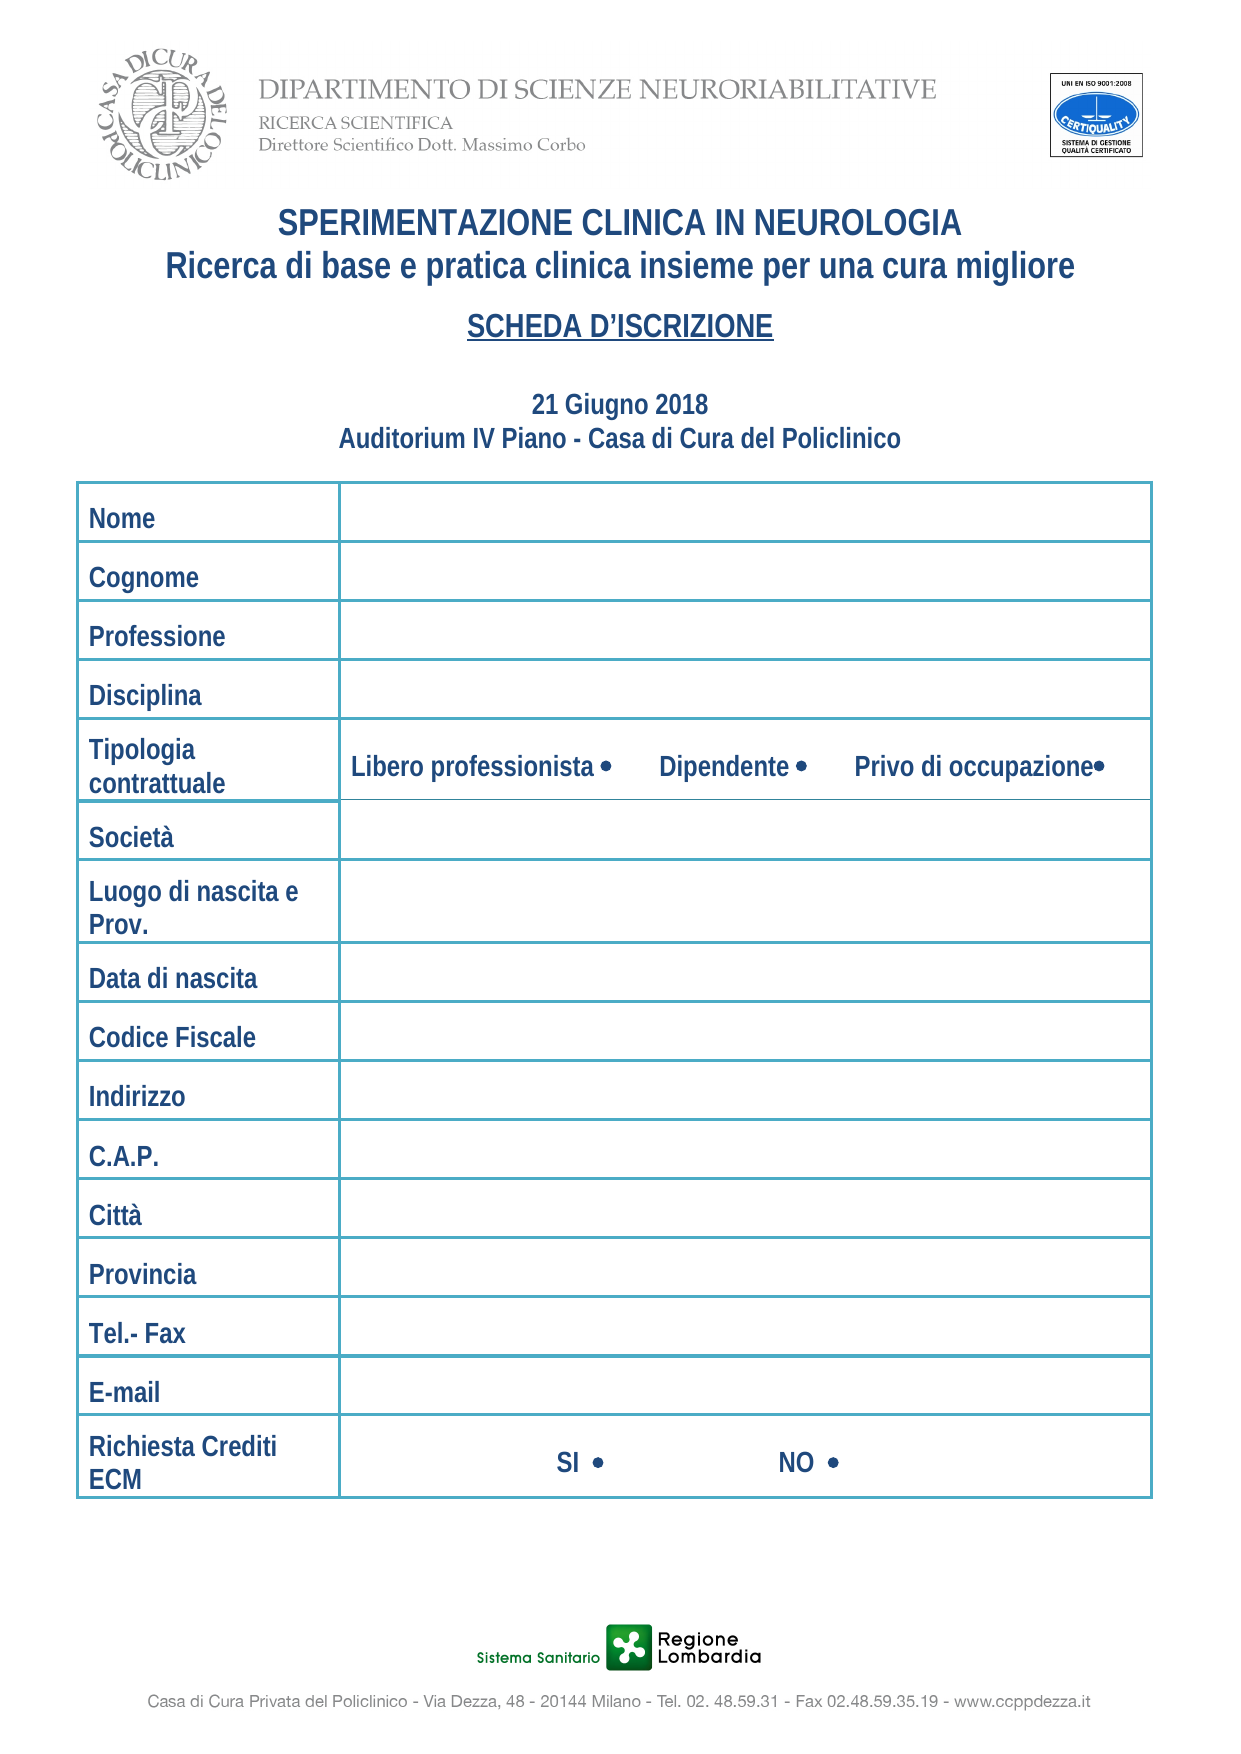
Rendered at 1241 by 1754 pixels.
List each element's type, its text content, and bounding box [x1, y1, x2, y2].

table_cell Luogo di nascita e Prov. [79, 861, 338, 941]
table_cell [341, 1003, 1150, 1059]
table_cell SI NO [341, 1416, 1150, 1496]
table_cell [341, 543, 1150, 599]
table_cell [341, 1180, 1150, 1236]
table_cell Tel.- Fax [79, 1298, 338, 1354]
table_cell Professione [79, 602, 338, 658]
table_cell [341, 800, 1150, 858]
table_cell Disciplina [79, 661, 338, 717]
text SCHEDA D’ISCRIZIONE [89, 306, 1152, 344]
text Ricerca di base e pratica clinica insieme per una cura migliore [89, 244, 1152, 287]
table_cell [341, 861, 1150, 941]
table_cell Città [79, 1180, 338, 1236]
table_cell Cognome [79, 543, 338, 599]
table_header [341, 484, 1150, 539]
table_cell Data di nascita [79, 944, 338, 1000]
table_cell Tipologia contrattuale [79, 720, 338, 799]
table_cell Provincia [79, 1239, 338, 1295]
table_cell [341, 1121, 1150, 1177]
text Auditorium IV Piano - Casa di Cura del Policlinico [89, 421, 1152, 454]
table_cell Indirizzo [79, 1062, 338, 1118]
table_cell C.A.P. [79, 1121, 338, 1177]
picture [138, 1618, 1102, 1713]
table_cell [341, 944, 1150, 1000]
table_cell E-mail [79, 1358, 338, 1413]
table_cell [341, 1358, 1150, 1413]
table_cell [341, 1239, 1150, 1295]
text 21 Giugno 2018 [89, 387, 1152, 421]
table_cell Libero professionista Dipendente Privo di occupazione [341, 720, 1150, 799]
picture [88, 41, 1152, 189]
table_header Nome [79, 484, 338, 539]
text SPERIMENTAZIONE CLINICA IN NEUROLOGIA [89, 201, 1152, 244]
table_cell Codice Fiscale [79, 1003, 338, 1059]
table_cell [341, 1062, 1150, 1118]
table_cell Società [79, 803, 338, 858]
table_cell Richiesta Crediti ECM [79, 1416, 338, 1496]
table_cell [341, 602, 1150, 658]
table_cell [341, 661, 1150, 717]
table_cell [341, 1298, 1150, 1354]
